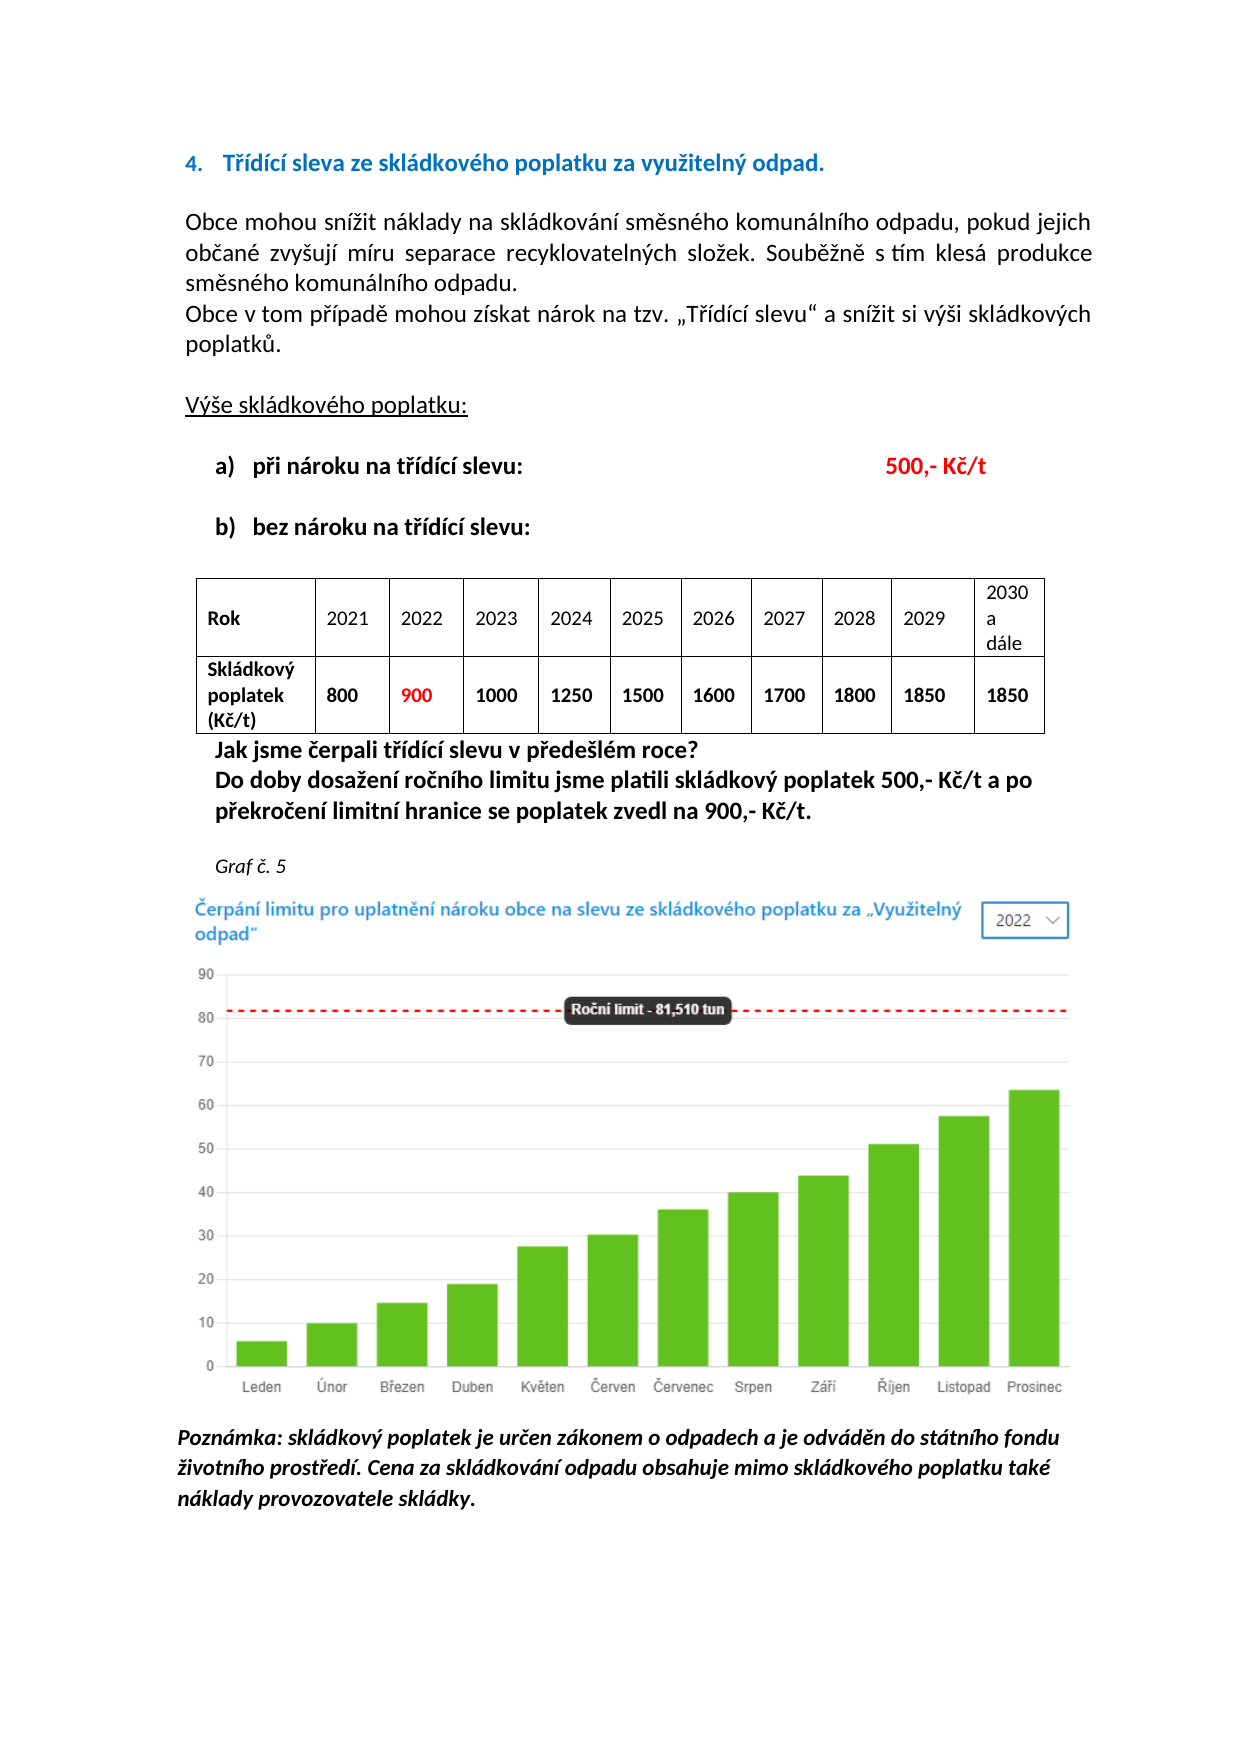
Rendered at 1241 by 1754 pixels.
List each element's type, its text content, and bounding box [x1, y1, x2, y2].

table_cell 1700 [752, 657, 822, 733]
list bez nároku na třídící slevu: [215, 511, 1093, 542]
table_header 2023 [464, 579, 538, 656]
table_header 2024 [539, 579, 610, 656]
table_cell 1600 [682, 657, 751, 733]
text Výše skládkového poplatku: [148, 389, 1093, 420]
table_cell 900 [390, 657, 463, 733]
table_cell Skládkový poplatek (Kč/t) [197, 657, 315, 733]
table_header 2025 [611, 579, 681, 656]
table_header 2022 [390, 579, 463, 656]
table_cell 1800 [823, 657, 891, 733]
text Poznámka: skládkový poplatek je určen zákonem o odpadech a je odváděn do státního fondu životního prostředí. Cena za skládkování odpadu obsahuje mimo skládkového poplatku také náklady provozovatele skládky. [177, 1423, 1093, 1512]
text Jak jsme čerpali třídící slevu v předešlém roce? [148, 650, 1093, 764]
list Třídící sleva ze skládkového poplatku za využitelný odpad. [185, 148, 1093, 178]
table_header 2026 [682, 579, 751, 656]
table_header 2021 [316, 579, 389, 656]
table_header 2029 [892, 579, 974, 656]
table_cell 1000 [464, 657, 538, 733]
table_header Rok [197, 579, 315, 656]
text Do doby dosažení ročního limitu jsme platili skládkový poplatek 500,- Kč/t a po překročení limitní hranice se poplatek zvedl na 900,- Kč/t. [215, 764, 1093, 826]
table_header 2028 [823, 579, 891, 656]
table_cell 1500 [611, 657, 681, 733]
table_cell 1850 [892, 657, 974, 733]
list při nároku na třídící slevu: 500,- Kč/t [215, 450, 1093, 481]
picture [177, 878, 1087, 1418]
table_header 2030 a dále [975, 579, 1044, 656]
table_header 2027 [752, 579, 822, 656]
text Obce v tom případě mohou získat nárok na tzv. „Třídící slevu“ a snížit si výši skládkových poplatků. [185, 298, 1093, 359]
table_cell 800 [316, 657, 389, 733]
table_cell 1850 [975, 657, 1044, 733]
table_cell 1250 [539, 657, 610, 733]
text Obce mohou snížit náklady na skládkování směsného komunálního odpadu, pokud jejich občané zvyšují míru separace recyklovatelných složek. Souběžně s tím klesá produkce směsného komunálního odpadu. [185, 206, 1093, 298]
